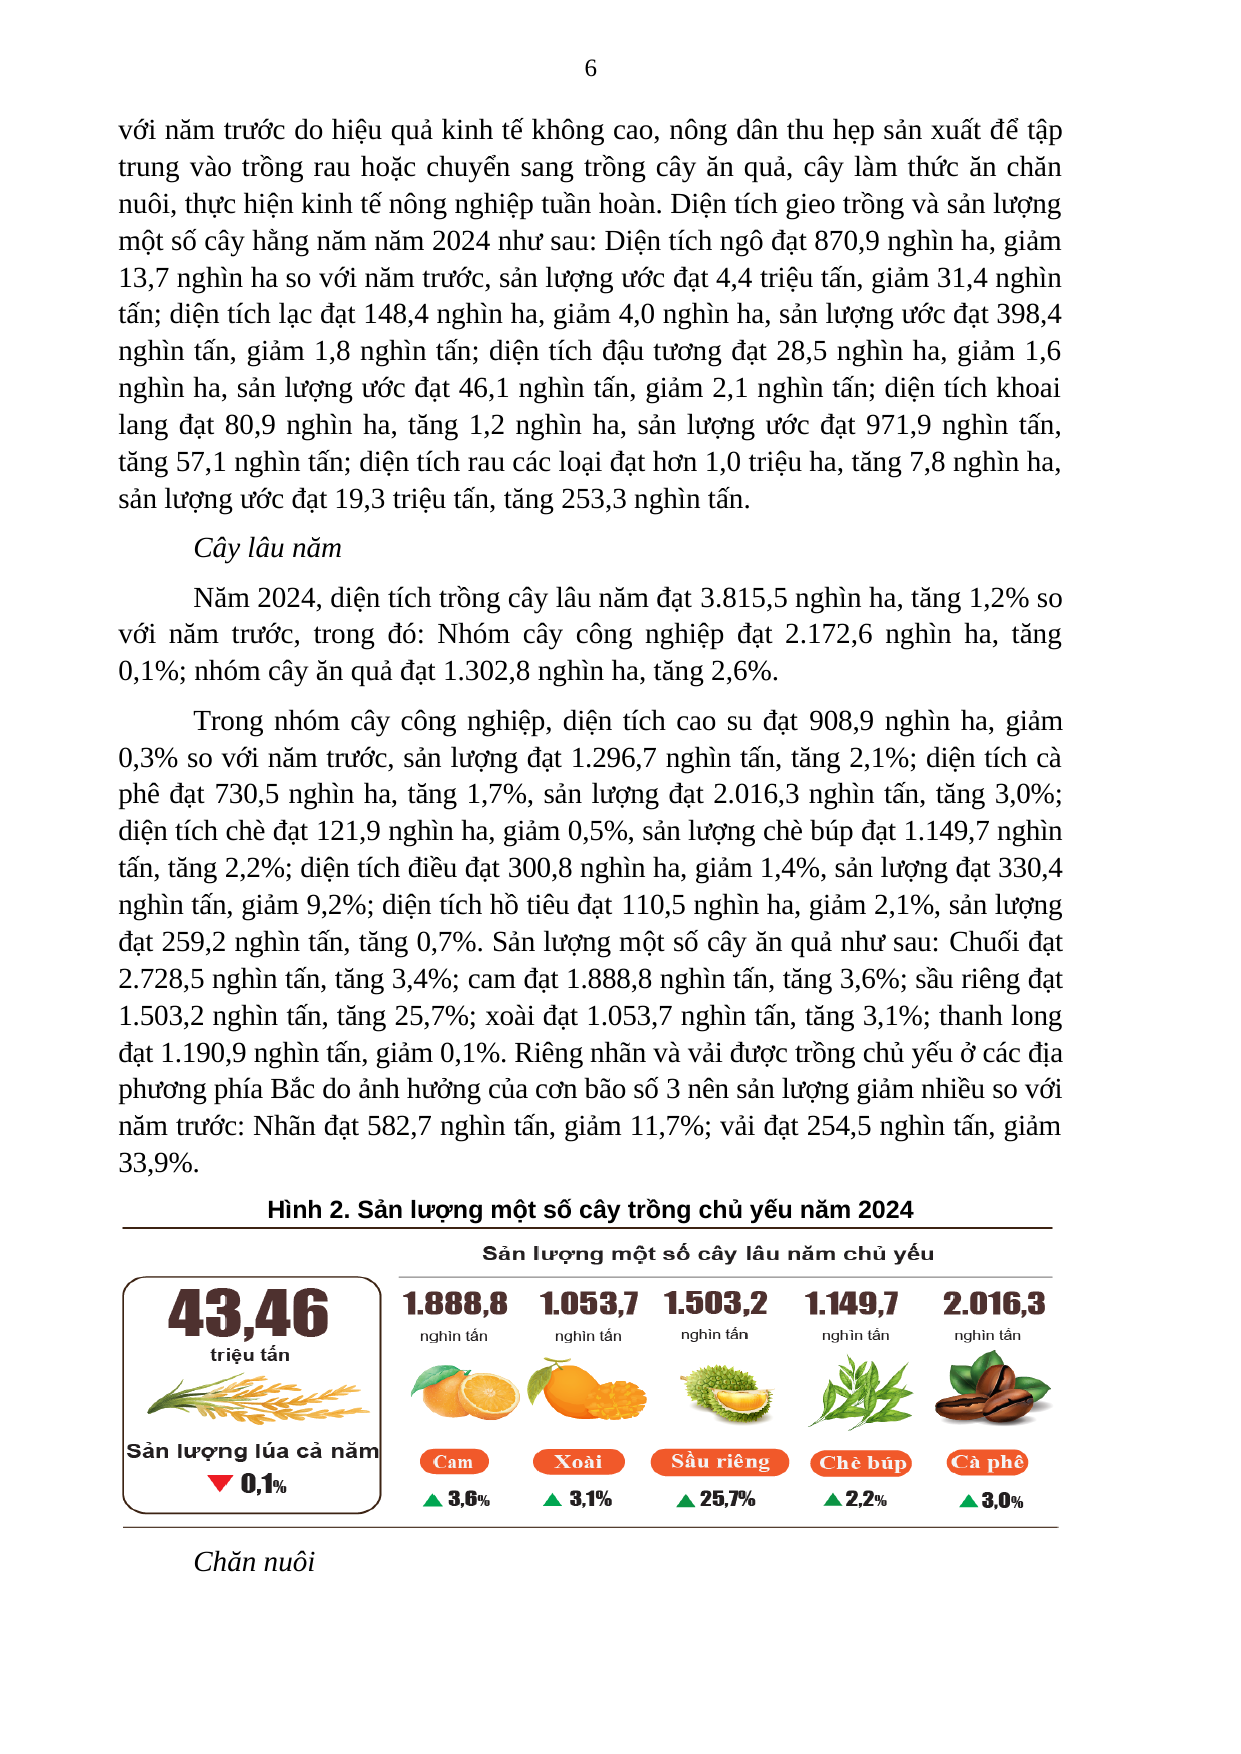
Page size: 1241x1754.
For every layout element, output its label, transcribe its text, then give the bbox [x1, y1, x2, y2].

text Năm 2024, diện tích trồng cây lâu năm đạt 3.815,5 nghìn ha, tăng 1,2% so với năm trước, trong đó: Nhóm cây công nghiệp đạt 2.172,6 nghìn ha, tăng 0,1%; nhóm cây ăn quả đạt 1.302,8 nghìn ha, tăng 2,6%. [118, 580, 1063, 687]
picture [122, 1227, 1059, 1528]
text Trong nhóm cây công nghiệp, diện tích cao su đạt 908,9 nghìn ha, giảm 0,3% so với năm trước, sản lượng đạt 1.296,7 nghìn tấn, tăng 2,1%; diện tích cà phê đạt 730,5 nghìn ha, tăng 1,7%, sản lượng đạt 2.016,3 nghìn tấn, tăng 3,0%; diện tích chè đạt 121,9 nghìn ha, giảm 0,5%, sản lượng chè búp đạt 1.149,7 nghìn tấn, tăng 2,2%; diện tích điều đạt 300,8 nghìn ha, giảm 1,4%, sản lượng đạt 330,4 nghìn tấn, giảm 9,2%; diện tích hồ tiêu đạt 110,5 nghìn ha, giảm 2,1%, sản lượng đạt 259,2 nghìn tấn, tăng 0,7%. Sản lượng một số cây ăn quả như sau: Chuối đạt 2.728,5 nghìn tấn, tăng 3,4%; cam đạt 1.888,8 nghìn tấn, tăng 3,6%; sầu riêng đạt 1.503,2 nghìn tấn, tăng 25,7%; xoài đạt 1.053,7 nghìn tấn, tăng 3,1%; thanh long đạt 1.190,9 nghìn tấn, giảm 0,1%. Riêng nhãn và vải được trồng chủ yếu ở các địa phương phía Bắc do ảnh hưởng của cơn bão số 3 nên sản lượng giảm nhiều so với năm trước: Nhãn đạt 582,7 nghìn tấn, giảm 11,7%; vải đạt 254,5 nghìn tấn, giảm 33,9%. [118, 703, 1063, 1179]
text Hình 2. Sản lượng một số cây trồng chủ yếu năm 2024 [118, 1195, 1063, 1223]
text Cây lâu năm [118, 530, 1063, 564]
text Chăn nuôi [118, 1544, 1063, 1578]
